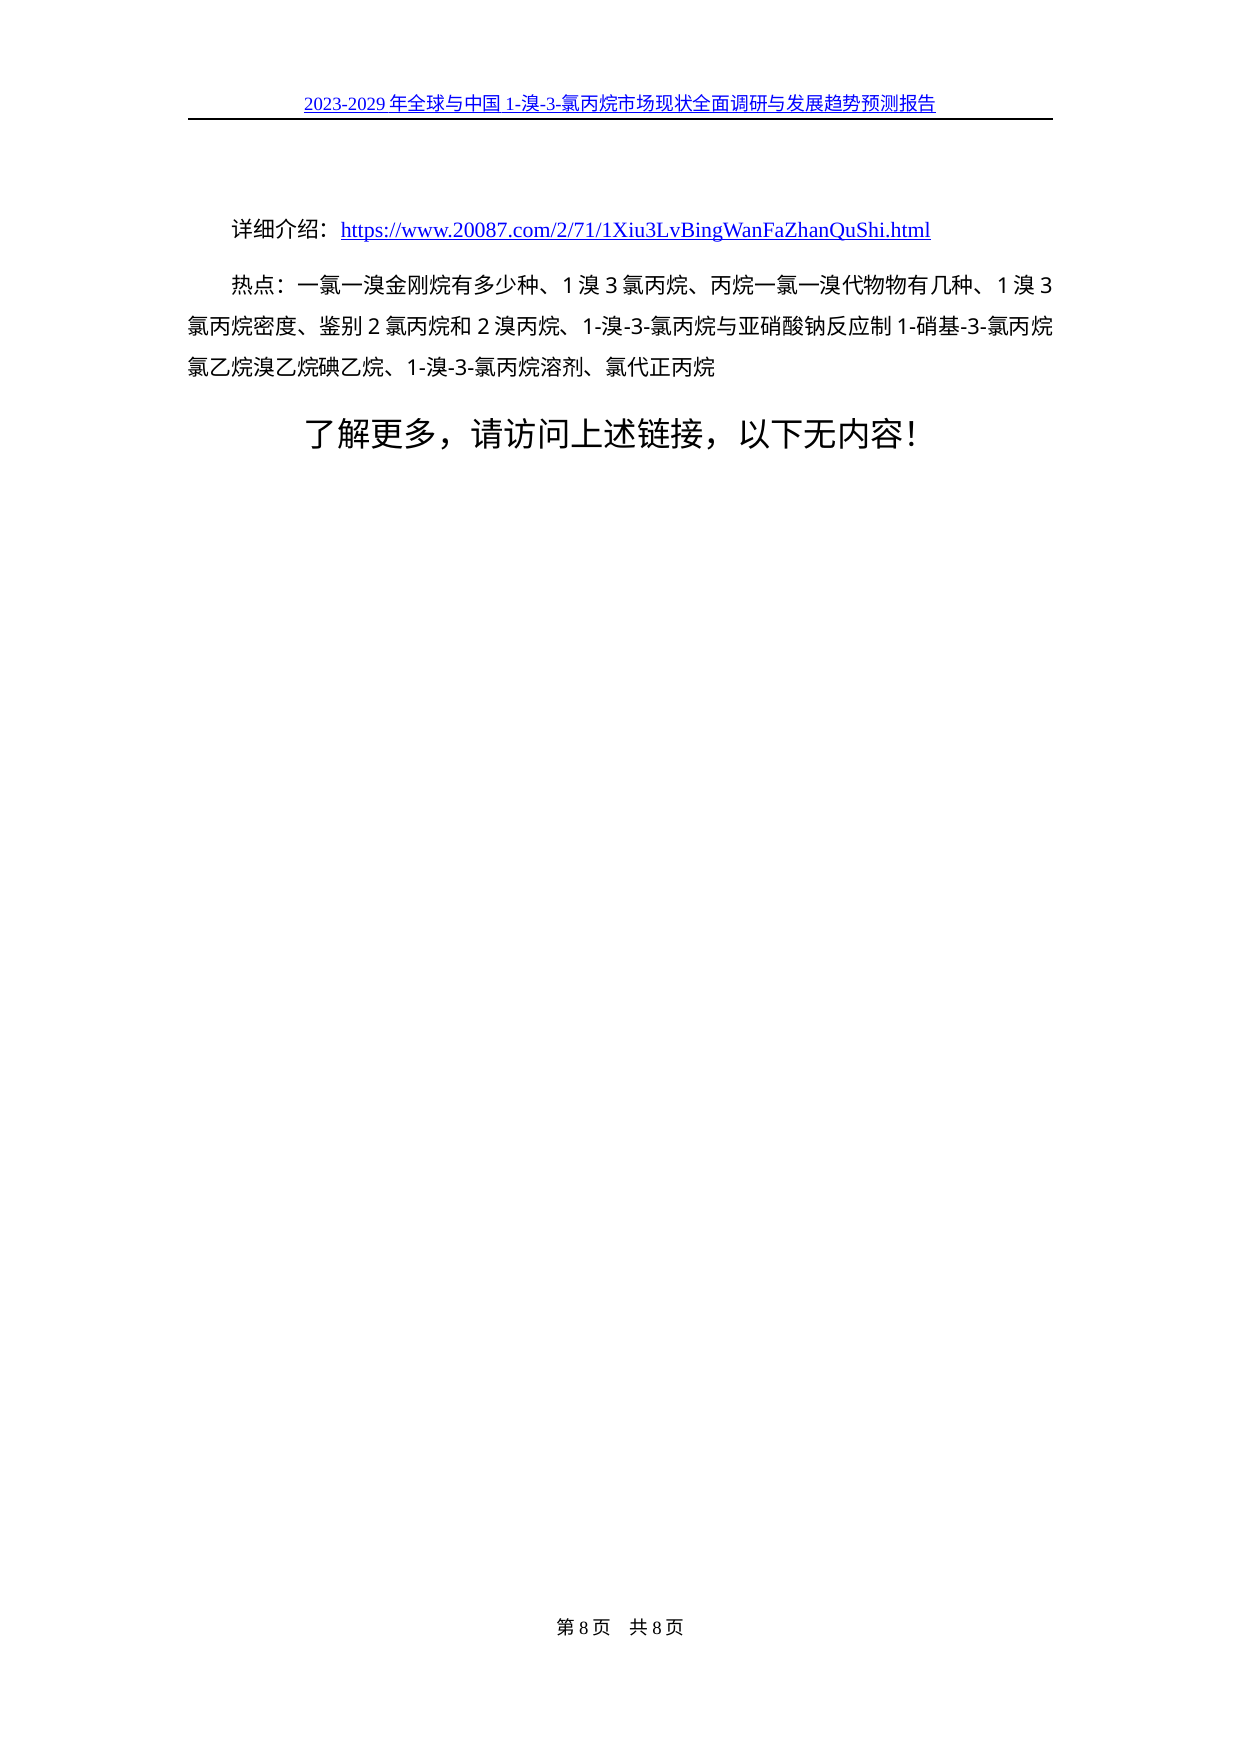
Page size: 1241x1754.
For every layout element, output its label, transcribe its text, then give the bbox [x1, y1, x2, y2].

text 热点：一氯一溴金刚烷有多少种、1溴3氯丙烷、丙烷一氯一溴代物物有几种、1溴3氯丙烷密度、鉴别2氯丙烷和2溴丙烷、1-溴-3-氯丙烷与亚硝酸钠反应制1-硝基-3-氯丙烷、氯乙烷溴乙烷碘乙烷、1-溴-3-氯丙烷溶剂、氯代正丙烷 [187, 268, 1053, 382]
title 了解更多，请访问上述链接，以下无内容！ [187, 399, 1053, 464]
text 详细介绍：https://www.20087.com/2/71/1Xiu3LvBingWanFaZhanQuShi.html [187, 212, 1053, 244]
